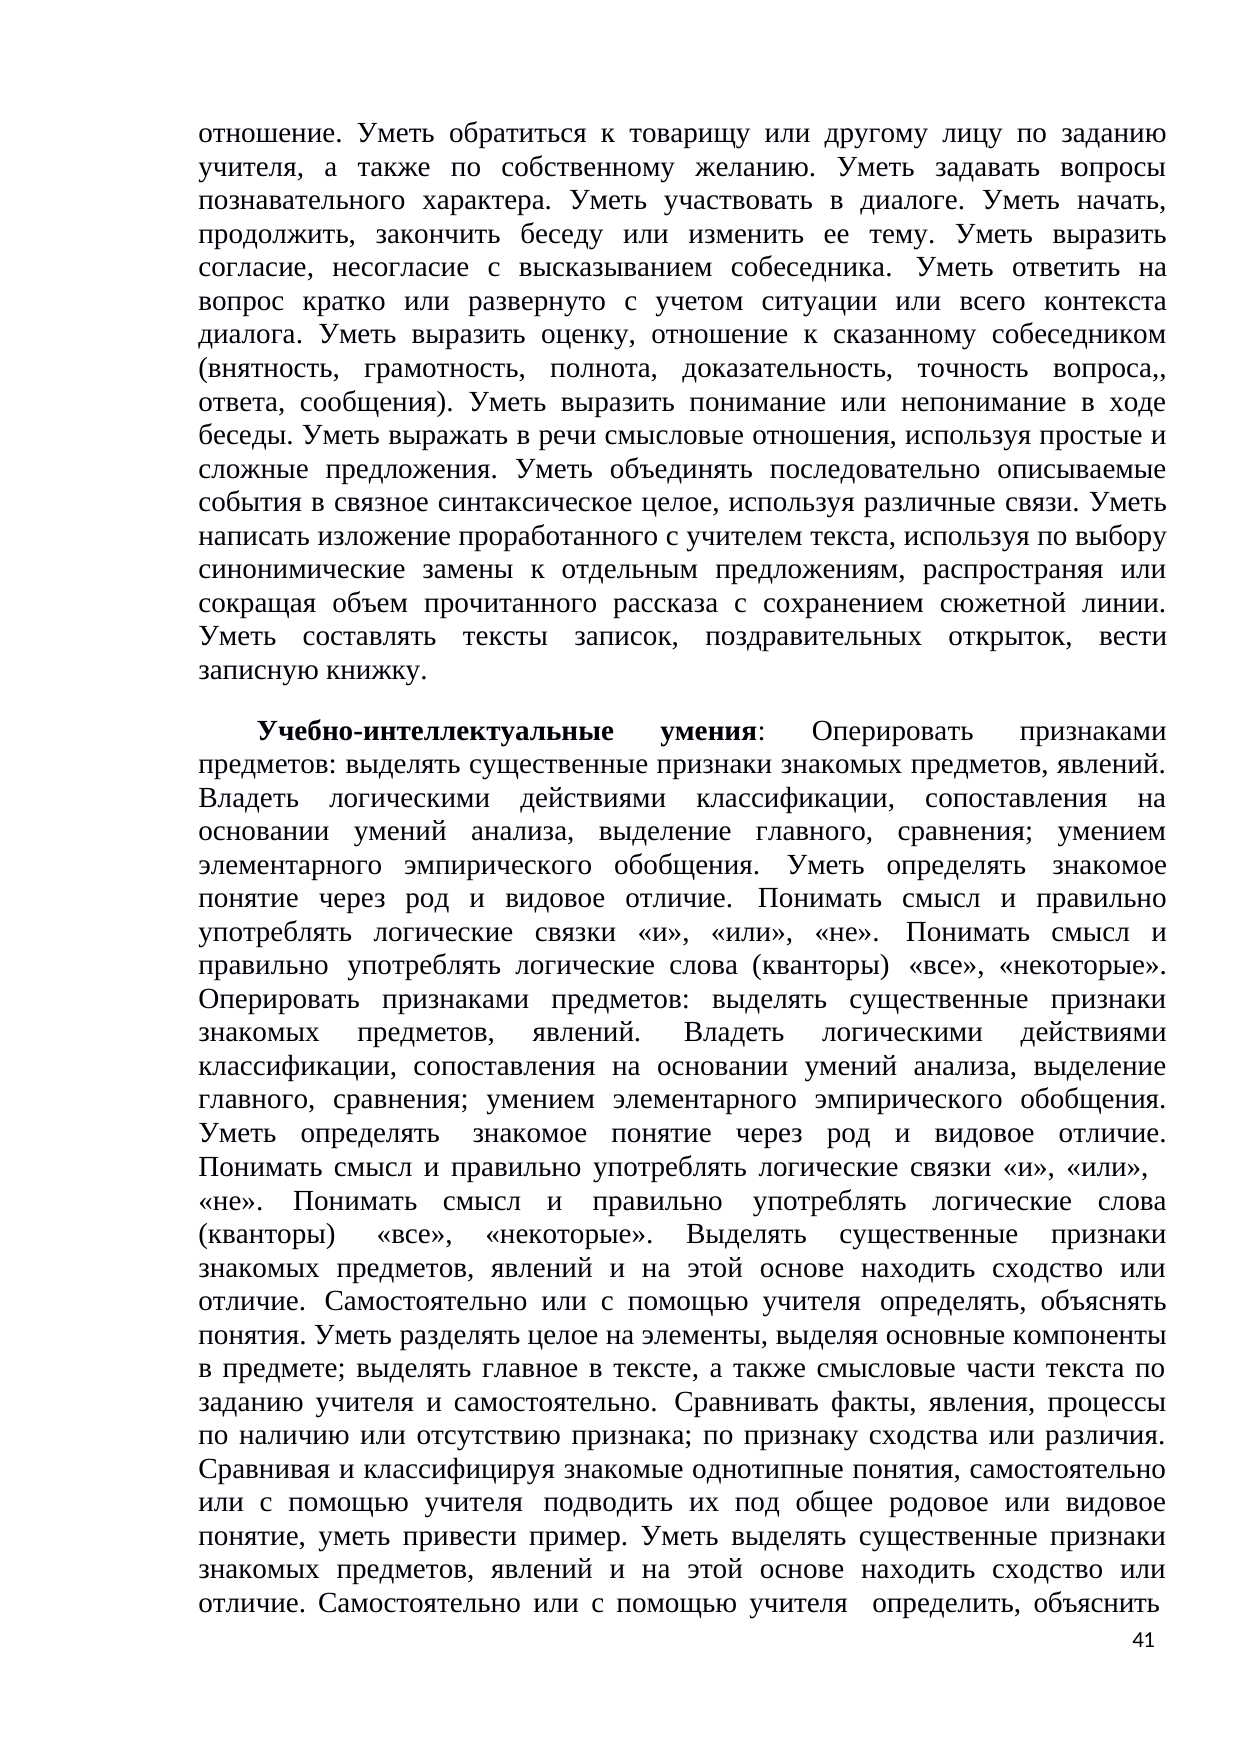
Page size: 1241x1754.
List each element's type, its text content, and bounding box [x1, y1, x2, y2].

text «не». Понимать смысл и правильно употреблять логические слова (кванторы) «все», «некоторые». Выделять существенные признаки знакомых предметов, явлений и на этой основе находить сходство или отличие. Самостоятельно или с помощью учителя определять, объяснять понятия. Уметь разделять целое на элементы, выделяя основные компоненты в предмете; выделять главное в тексте, а также смысловые части текста по заданию учителя и самостоятельно. Сравнивать факты, явления, процессы по наличию или отсутствию признака; по признаку сходства или различия. Сравнивая и классифицируя знакомые однотипные понятия, самостоятельно или с помощью учителя подводить их под общее родовое или видовое понятие, уметь привести пример. Уметь выделять существенные признаки знакомых предметов, явлений и на этой основе находить сходство или отличие. Самостоятельно или с помощью учителя определить, объяснить [198, 1183, 1167, 1619]
text Учебно-интеллектуальные умения: Оперировать признаками предметов: выделять существенные признаки знакомых предметов, явлений. Владеть логическими действиями классификации, сопоставления на основании умений анализа, выделение главного, сравнения; умением элементарного эмпирического обобщения. Уметь определять знакомое понятие через род и видовое отличие. Понимать смысл и правильно употреблять логические связки «и», «или», «не». Понимать смысл и правильно употреблять логические слова (кванторы) «все», «некоторые». Оперировать признаками предметов: выделять существенные признаки знакомых предметов, явлений. Владеть логическими действиями классификации, сопоставления на основании умений анализа, выделение главного, сравнения; умением элементарного эмпирического обобщения. Уметь определять знакомое понятие через род и видовое отличие. Понимать смысл и правильно употреблять логические связки «и», «или», [198, 713, 1167, 1182]
text отношение. Уметь обратиться к товарищу или другому лицу по заданию учителя, а также по собственному желанию. Уметь задавать вопросы познавательного характера. Уметь участвовать в диалоге. Уметь начать, продолжить, закончить беседу или изменить ее тему. Уметь выразить согласие, несогласие с высказыванием собеседника. Уметь ответить на вопрос кратко или развернуто с учетом ситуации или всего контекста диалога. Уметь выразить оценку, отношение к сказанному собеседником (внятность, грамотность, полнота, доказательность, точность вопроса,, ответа, сообщения). Уметь выразить понимание или непонимание в ходе беседы. Уметь выражать в речи смысловые отношения, используя простые и сложные предложения. Уметь объединять последовательно описываемые события в связное синтаксическое целое, используя различные связи. Уметь написать изложение проработанного с учителем текста, используя по выбору синонимические замены к отдельным предложениям, распространяя или сокращая объем прочитанного рассказа с сохранением сюжетной линии. Уметь составлять тексты записок, поздравительных открыток, вести записную книжку. [198, 115, 1167, 686]
